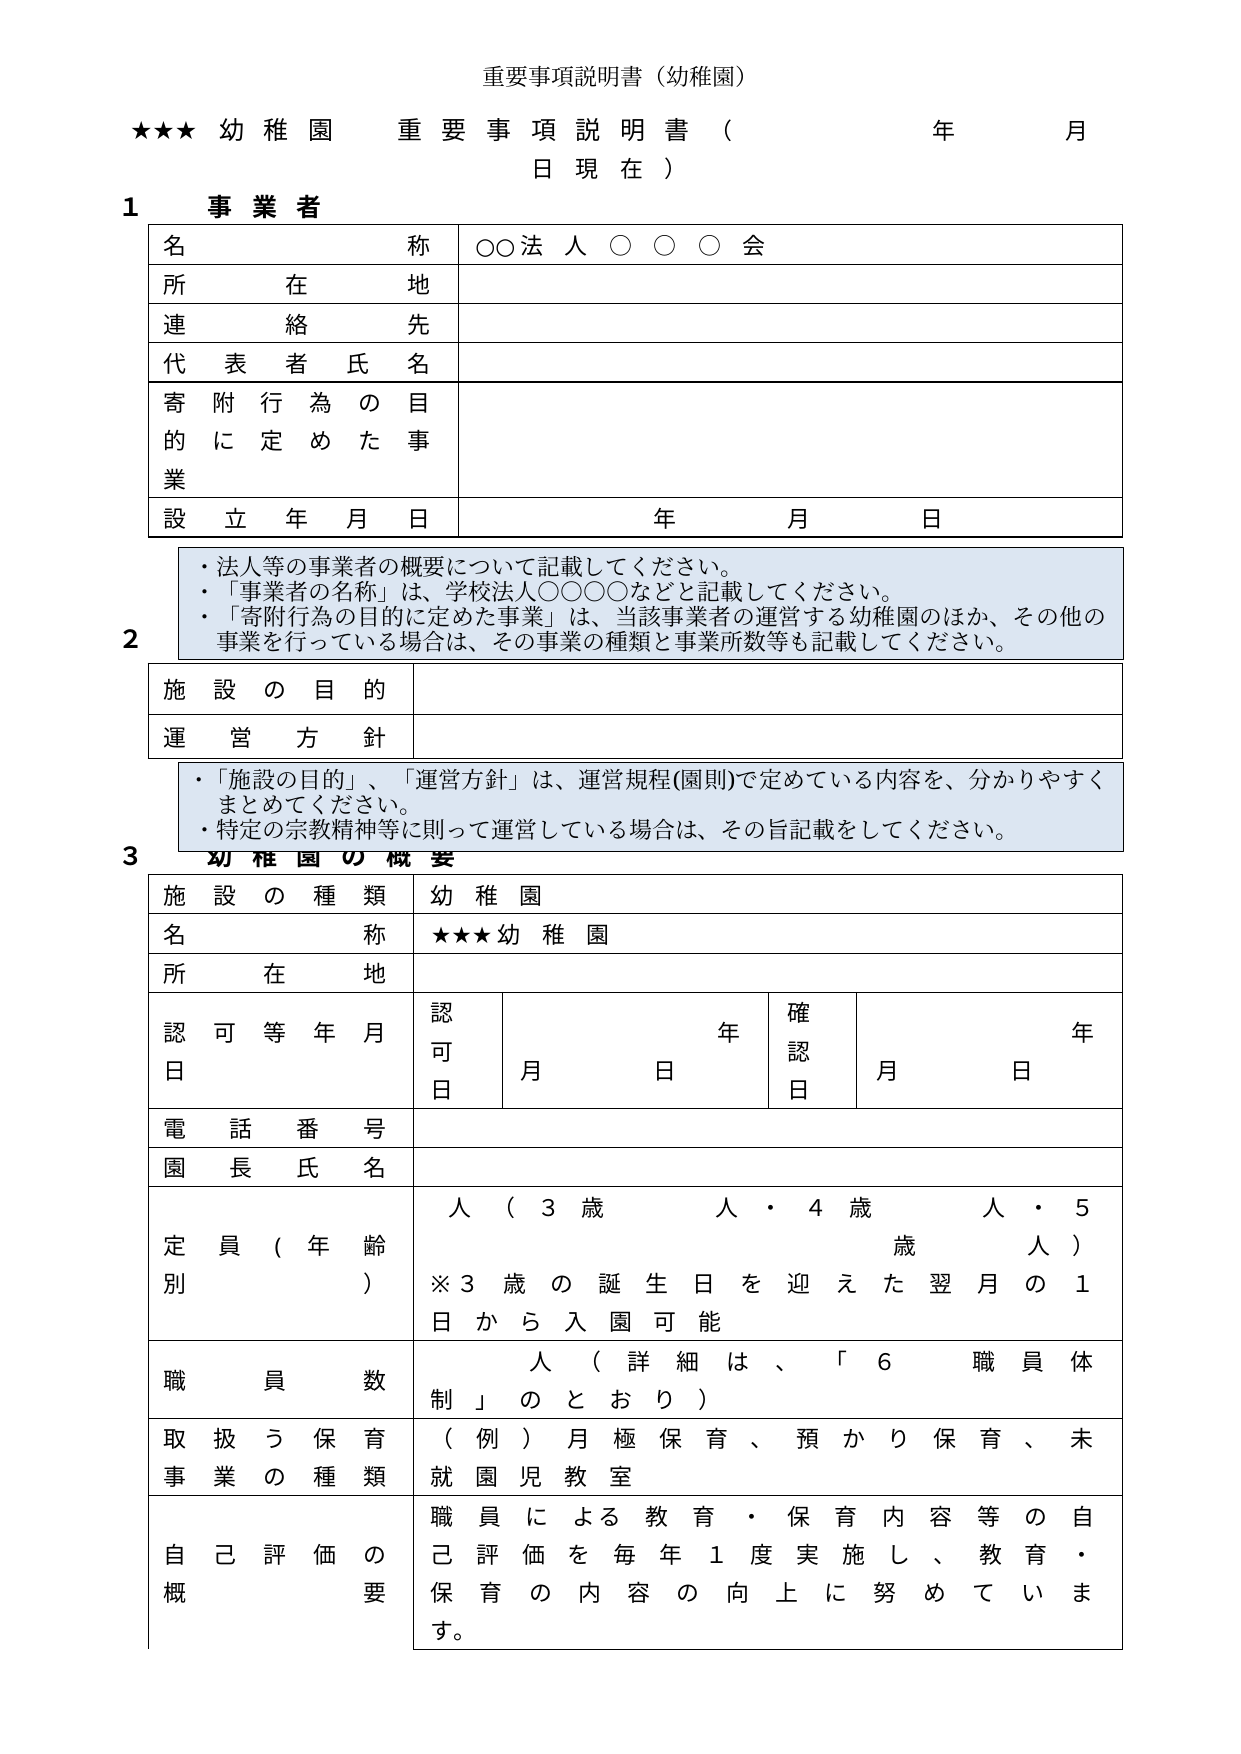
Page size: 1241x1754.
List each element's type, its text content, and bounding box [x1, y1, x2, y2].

table_cell 運営方針 [149, 715, 413, 758]
table_cell 年 月 日 [857, 993, 1122, 1107]
table_cell 取扱う保育事業の種類 [149, 1419, 413, 1495]
table_header 幼稚園 [414, 875, 1122, 913]
table_cell 確認日 [769, 993, 856, 1107]
table_cell 連絡先 [149, 304, 458, 342]
table_cell 電話番号 [149, 1109, 413, 1147]
table_cell 職員数 [149, 1341, 413, 1417]
table_header ○○法人○○○会 [459, 225, 1122, 264]
table_cell [414, 1148, 1122, 1186]
table_cell 職員による教育・保育内容等の自己評価を毎年１度実施し、教育・保育の内容の向上に努めています。 [414, 1496, 1122, 1649]
table_cell [459, 343, 1122, 381]
table_cell 人（詳細は、「６ 職員体制」のとおり） [414, 1341, 1122, 1417]
table_header 名称 [149, 225, 458, 264]
table_cell 所在地 [149, 954, 413, 992]
table_cell 認可等年月日 [149, 993, 413, 1107]
table_cell 年 月 日 [503, 993, 768, 1107]
table_cell [459, 383, 1122, 497]
table_cell [414, 954, 1122, 992]
table_header [414, 664, 1122, 714]
table_cell [459, 304, 1122, 342]
table_cell 認可日 [414, 993, 502, 1107]
table_cell 人（３歳 人・４歳 人・５歳 人） ※３歳の誕生日を迎えた翌月の１日から入園可能 [414, 1187, 1122, 1340]
table_cell [414, 1109, 1122, 1147]
text ２ 施設の目的 [118, 619, 178, 657]
table_cell 年 月 日 [459, 498, 1122, 536]
table_cell ★★★幼稚園 [414, 914, 1122, 952]
table_cell 所在地 [149, 265, 458, 303]
table_cell （例）月極保育、預かり保育、未就園児教室 [414, 1419, 1122, 1495]
table_header 施設の目的 [149, 664, 413, 714]
text ★★★幼稚園 重要事項説明書（ 年 月 日現在） [118, 110, 1122, 186]
table_cell [459, 265, 1122, 303]
table_cell 園長氏名 [149, 1148, 413, 1186]
table_cell [414, 715, 1122, 758]
text １ 事業者 [118, 186, 1122, 224]
table_cell 名称 [149, 914, 413, 952]
table_cell 自己評価の概要 [149, 1496, 413, 1649]
table_cell 寄附行為の目的に定めた事業 [149, 383, 458, 497]
table_cell 代表者氏名 [149, 343, 458, 381]
table_header 施設の種類 [149, 875, 413, 913]
text ３ 幼稚園の概要 [118, 836, 1122, 874]
table_cell 設立年月日 [149, 498, 458, 536]
table_cell 定員(年齢別） [149, 1187, 413, 1340]
